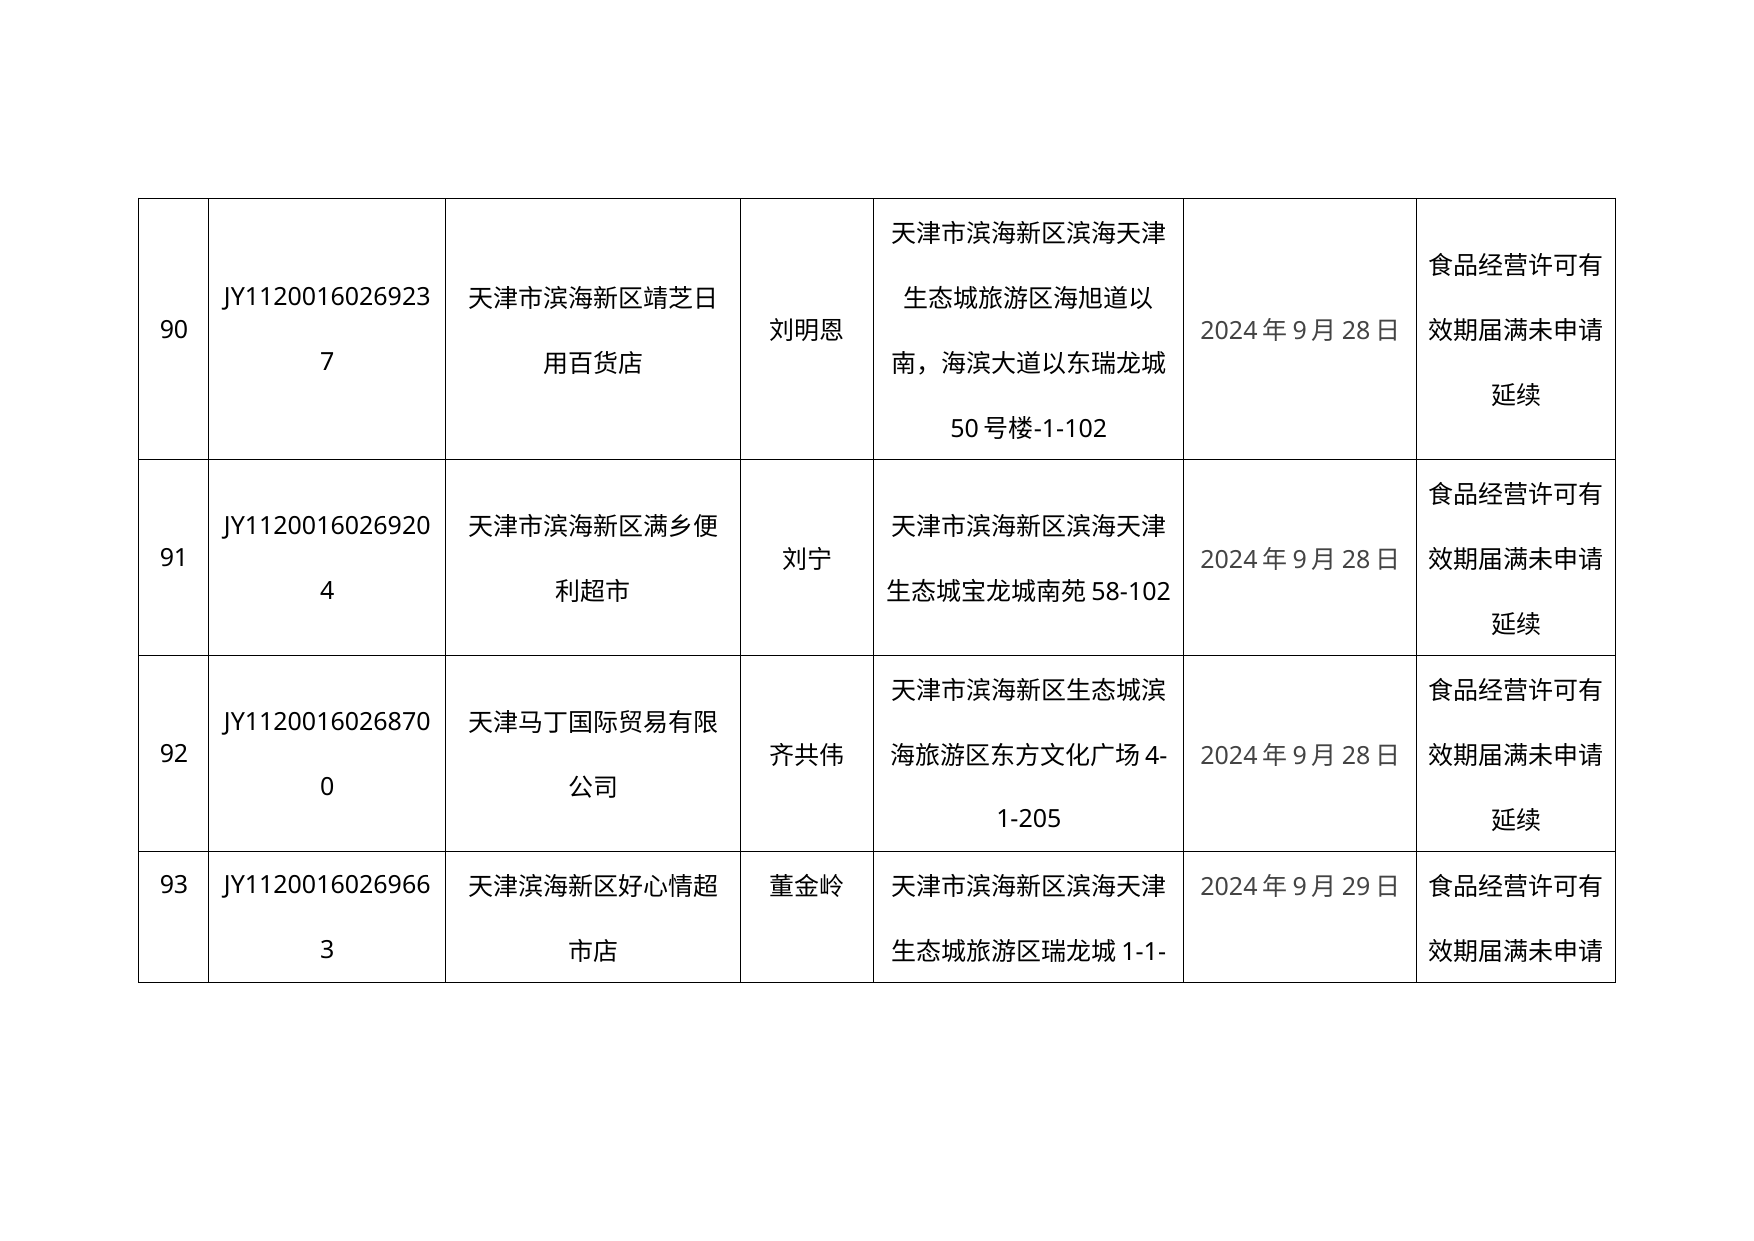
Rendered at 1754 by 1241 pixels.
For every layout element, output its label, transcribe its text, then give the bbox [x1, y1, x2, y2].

table_cell 董金岭 [741, 852, 873, 982]
table_cell 食品经营许可有效期届满未申请延续 [1417, 852, 1615, 982]
table_cell 天津市滨海新区生态城滨海旅游区东方文化广场4-1-205 [874, 656, 1183, 851]
table_cell 天津马丁国际贸易有限公司 [446, 656, 740, 851]
table_cell 90 [139, 199, 208, 459]
table_cell 2024年9月28日 [1184, 656, 1416, 851]
table_cell 天津滨海新区好心情超市店 [446, 852, 740, 982]
table_cell JY11200160269237 [209, 199, 445, 459]
table_cell JY11200160269204 [209, 460, 445, 655]
table_cell 2024年9月28日 [1184, 199, 1416, 459]
table_cell 93 [139, 852, 208, 982]
table_cell 天津市滨海新区靖芝日用百货店 [446, 199, 740, 459]
table_cell 食品经营许可有效期届满未申请延续 [1417, 460, 1615, 655]
table_cell 刘明恩 [741, 199, 873, 459]
table_cell 食品经营许可有效期届满未申请延续 [1417, 656, 1615, 851]
table_cell 91 [139, 460, 208, 655]
table_cell 天津市滨海新区滨海天津生态城旅游区海旭道以南，海滨大道以东瑞龙城50号楼-1-102 [874, 199, 1183, 459]
table_cell 92 [139, 656, 208, 851]
table_cell 2024年9月29日 [1184, 852, 1416, 982]
table_cell 天津市滨海新区满乡便利超市 [446, 460, 740, 655]
table_cell 2024年9月28日 [1184, 460, 1416, 655]
table_cell 食品经营许可有效期届满未申请延续 [1417, 199, 1615, 459]
table_cell 天津市滨海新区滨海天津生态城宝龙城南苑58-102 [874, 460, 1183, 655]
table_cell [874, 852, 1183, 982]
table_cell 齐共伟 [741, 656, 873, 851]
table_cell JY11200160269663 [209, 852, 445, 982]
table_cell 刘宁 [741, 460, 873, 655]
table_cell JY11200160268700 [209, 656, 445, 851]
